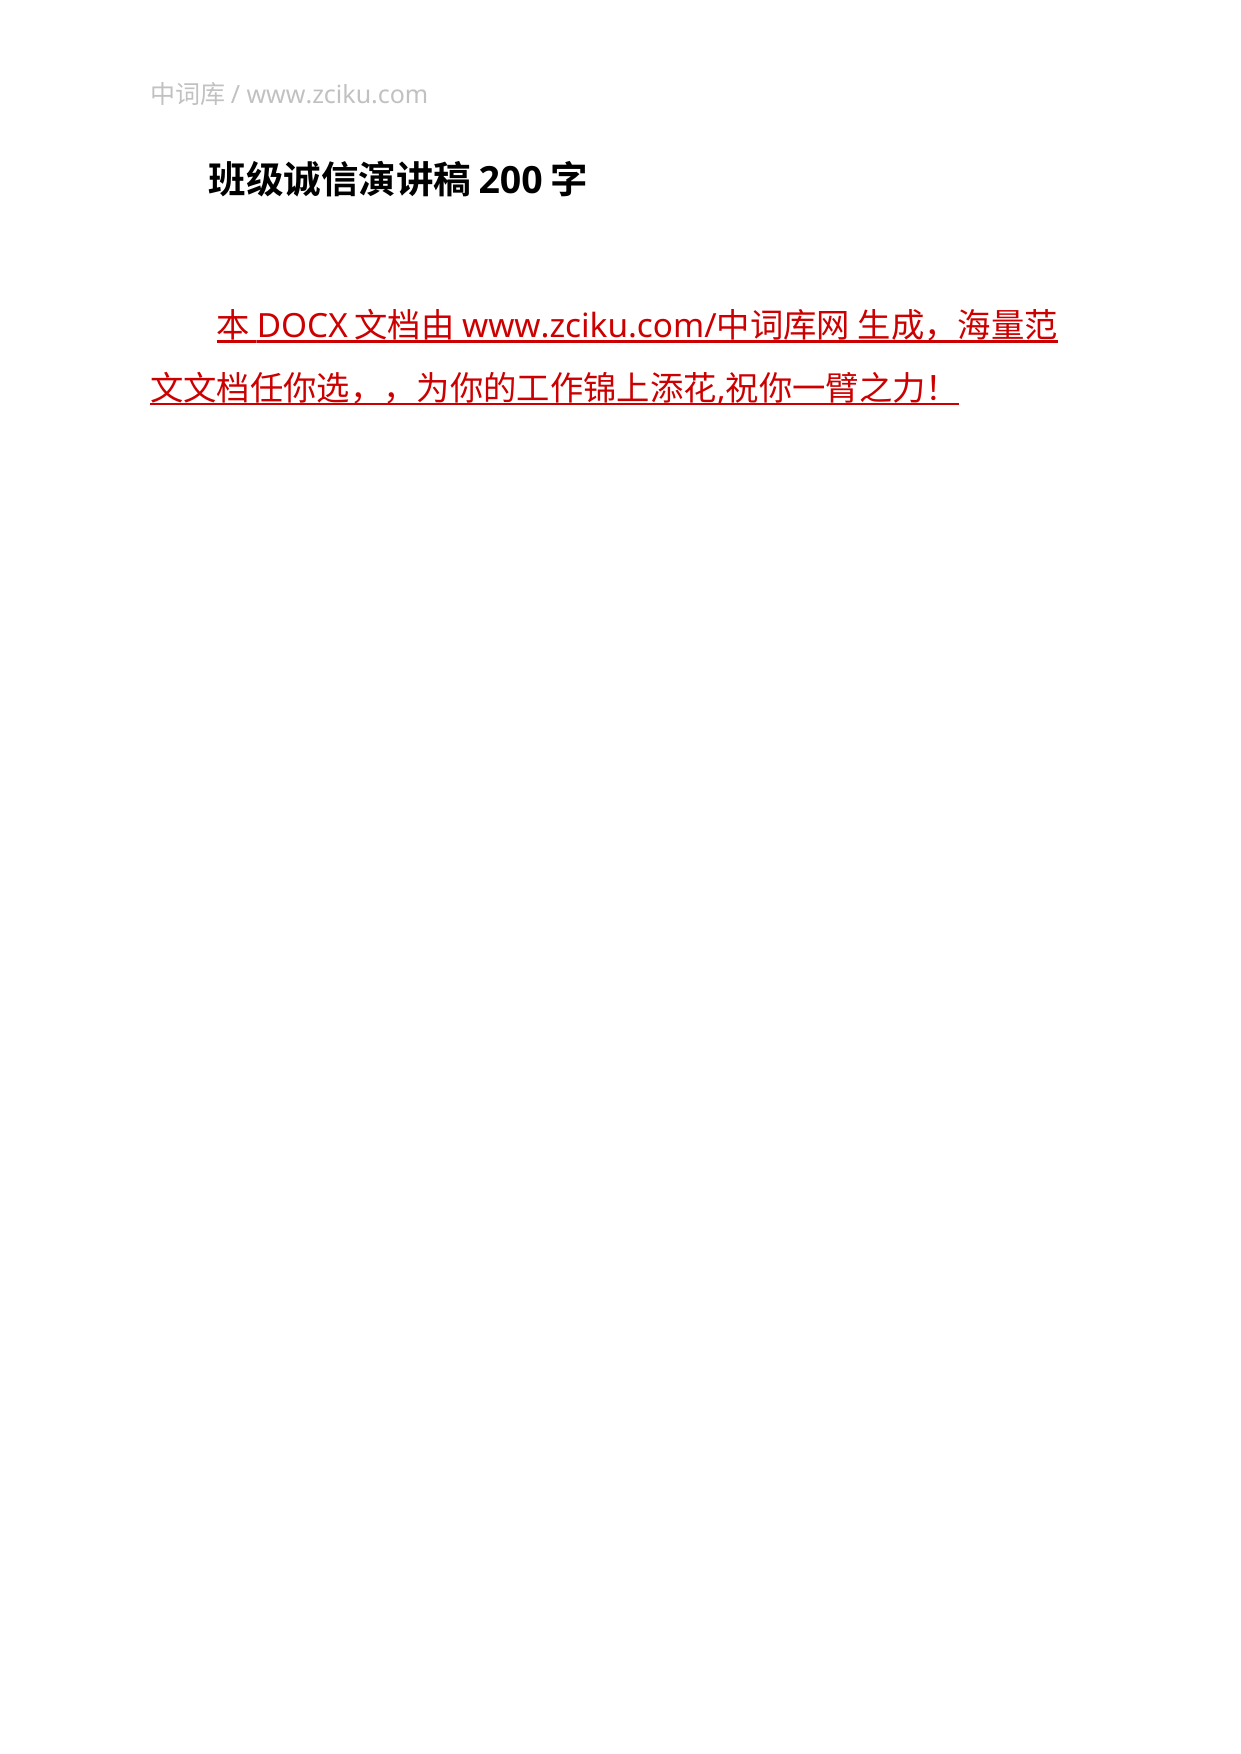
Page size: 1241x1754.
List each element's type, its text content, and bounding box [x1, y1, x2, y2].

text 本DOCX文档由 www.zciku.com/中词库网 生成，海量范文文档任你选，，为你的工作锦上添花,祝你一臂之力！ [150, 299, 1090, 410]
text 班级诚信演讲稿200字 [150, 150, 1090, 204]
